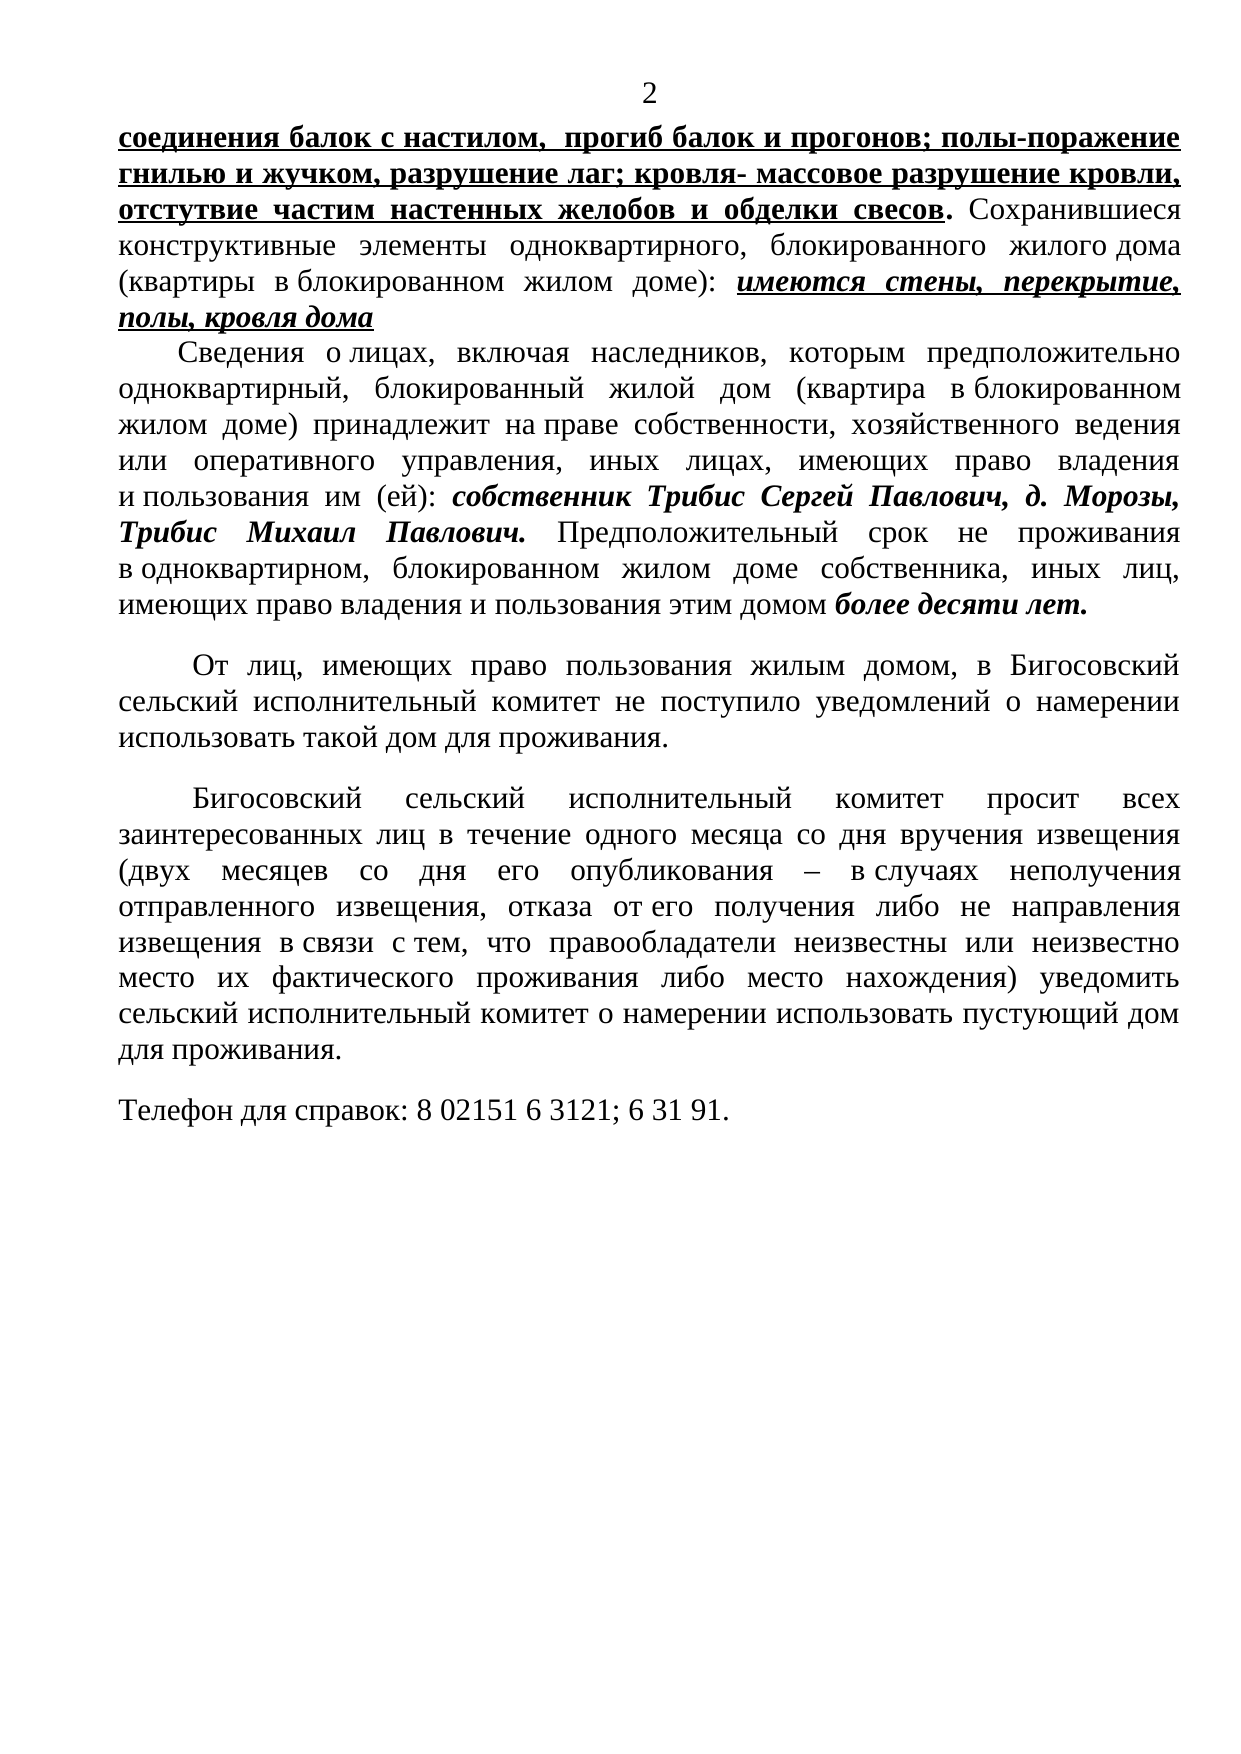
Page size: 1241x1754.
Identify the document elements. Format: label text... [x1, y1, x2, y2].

text Бигосовский сельский исполнительный комитет просит всех заинтересованных лиц в течение одного месяца со дня вручения извещения (двух месяцев со дня его опубликования – в случаях неполучения отправленного извещения, отказа от его получения либо не направления извещения в связи с тем, что правообладатели неизвестны или неизвестно место их фактического проживания либо место нахождения) уведомить сельский исполнительный комитет о намерении использовать пустующий дом для проживания. [118, 779, 1181, 1067]
text Телефон для справок: 8 02151 6 3121; 6 31 91. [118, 1092, 1181, 1127]
text От лиц, имеющих право пользования жилым домом, в Бигосовский сельский исполнительный комитет не поступило уведомлений о намерении использовать такой дом для проживания. [118, 646, 1181, 754]
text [118, 118, 1181, 149]
text Сведения о лицах, включая наследников, которым предположительно одноквартирный, блокированный жилой дом (квартира в блокированном жилом доме) принадлежит на праве собственности, хозяйственного ведения или оперативного управления, иных лицах, имеющих право владения и пользования им (ей): собственник Трибис Сергей Павлович, д. Морозы, Трибис Михаил Павлович. Предположительный срок не проживания в одноквартирном, блокированном жилом доме собственника, иных лиц, имеющих право владения и пользования этим домом более десяти лет. [118, 334, 1181, 621]
